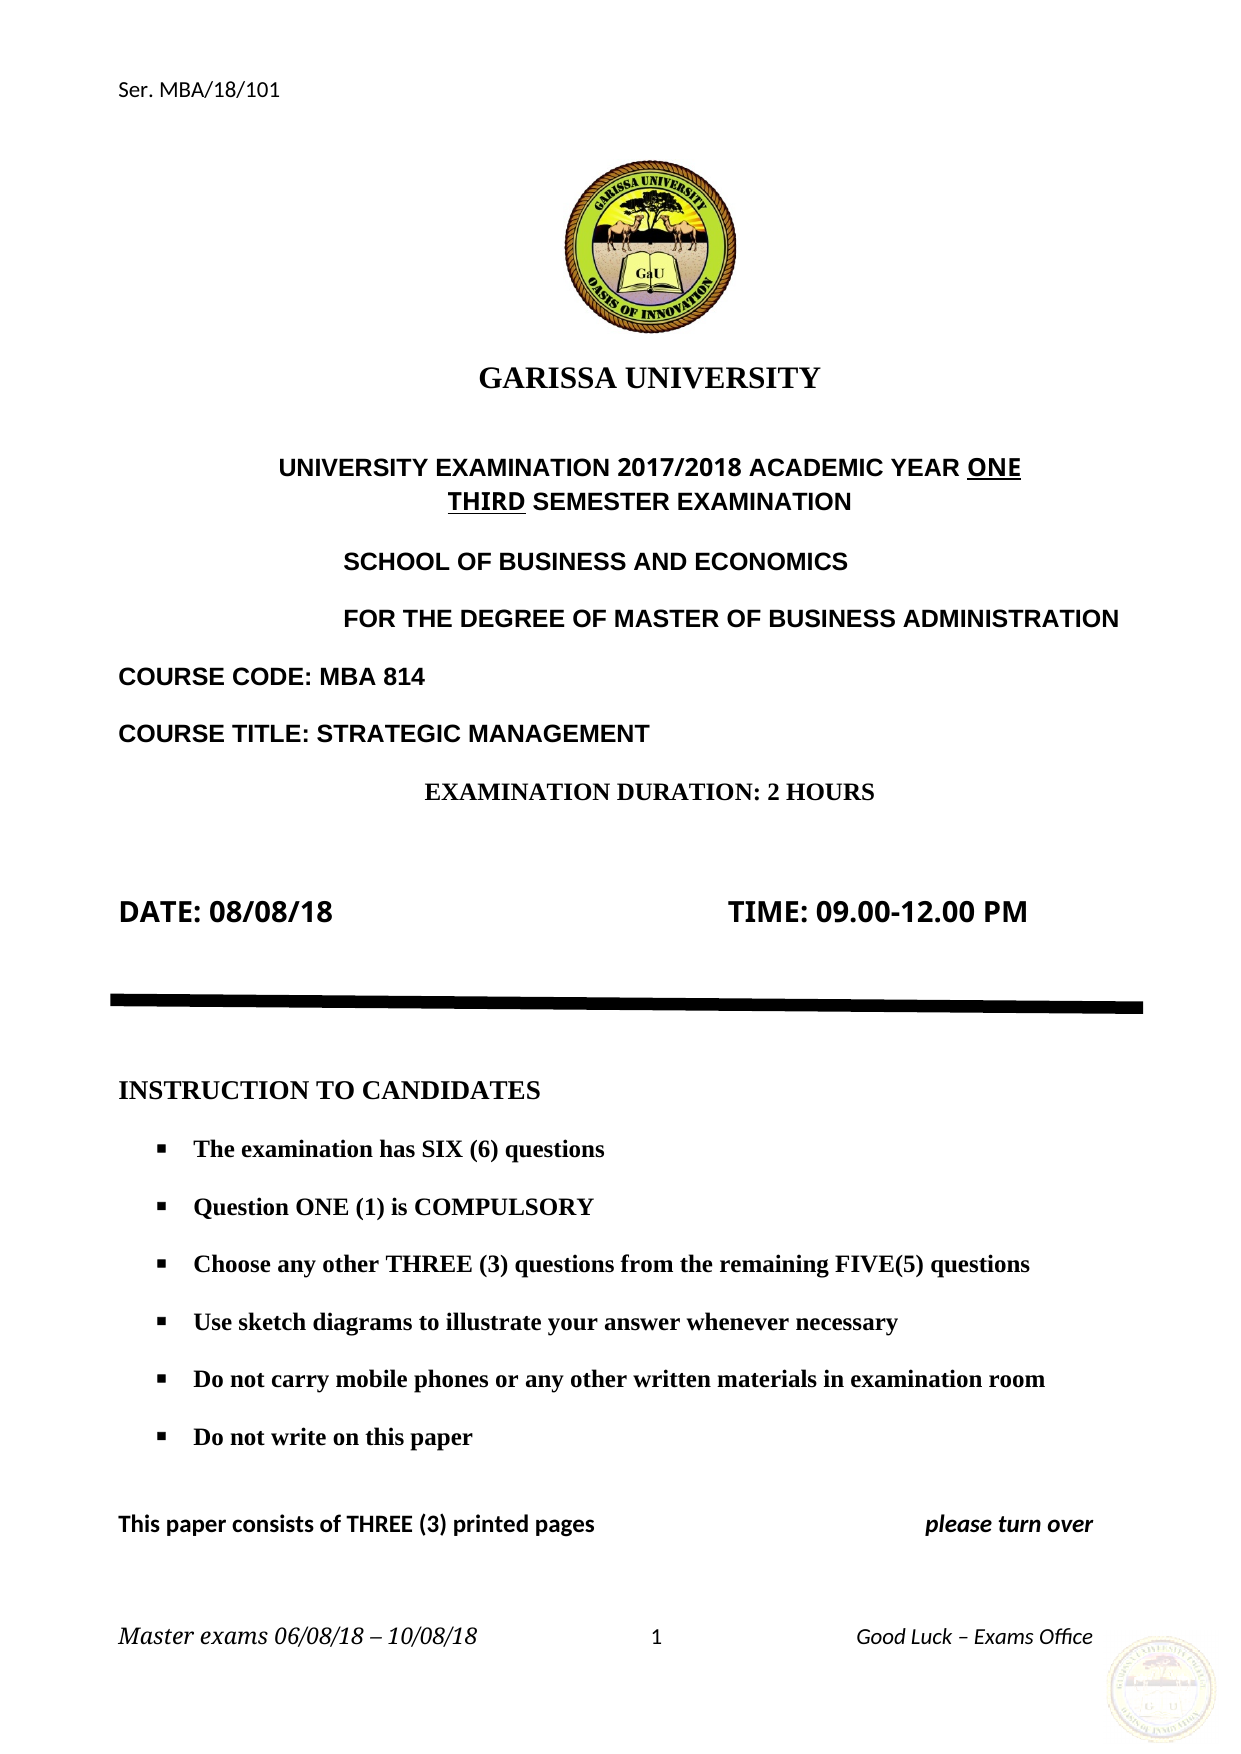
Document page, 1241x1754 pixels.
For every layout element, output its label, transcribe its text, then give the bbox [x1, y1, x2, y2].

text SCHOOL OF BUSINESS AND ECONOMICS [268, 547, 1181, 575]
list Question ONE (1) is COMPULSORY [156, 1192, 1181, 1220]
text INSTRUCTION TO CANDIDATES [118, 1074, 1181, 1105]
text COURSE CODE: MBA 814 [118, 662, 1181, 690]
picture [563, 159, 737, 334]
text EXAMINATION DURATION: 2 HOURS [118, 777, 1181, 805]
text GARISSA UNIVERSITY [118, 359, 1181, 395]
list Use sketch diagrams to illustrate your answer whenever necessary [156, 1307, 1181, 1335]
list Do not write on this paper [156, 1422, 1181, 1450]
text FOR THE DEGREE OF MASTER OF BUSINESS ADMINISTRATION [268, 604, 1181, 633]
text DATE: 08/08/18 TIME: 09.00-12.00 PM [118, 892, 1181, 931]
text THIRD SEMESTER EXAMINATION [118, 484, 1181, 518]
list The examination has SIX (6) questions [156, 1134, 1181, 1163]
text UNIVERSITY EXAMINATION 2017/2018 ACADEMIC YEAR ONE [118, 450, 1181, 484]
text COURSE TITLE: STRATEGIC MANAGEMENT [118, 719, 1181, 748]
text This paper consists of THREE (3) printed pages please turn over [118, 1508, 1181, 1538]
list Choose any other THREE (3) questions from the remaining FIVE(5) questions [156, 1249, 1181, 1278]
list Do not carry mobile phones or any other written materials in examination room [156, 1364, 1181, 1393]
